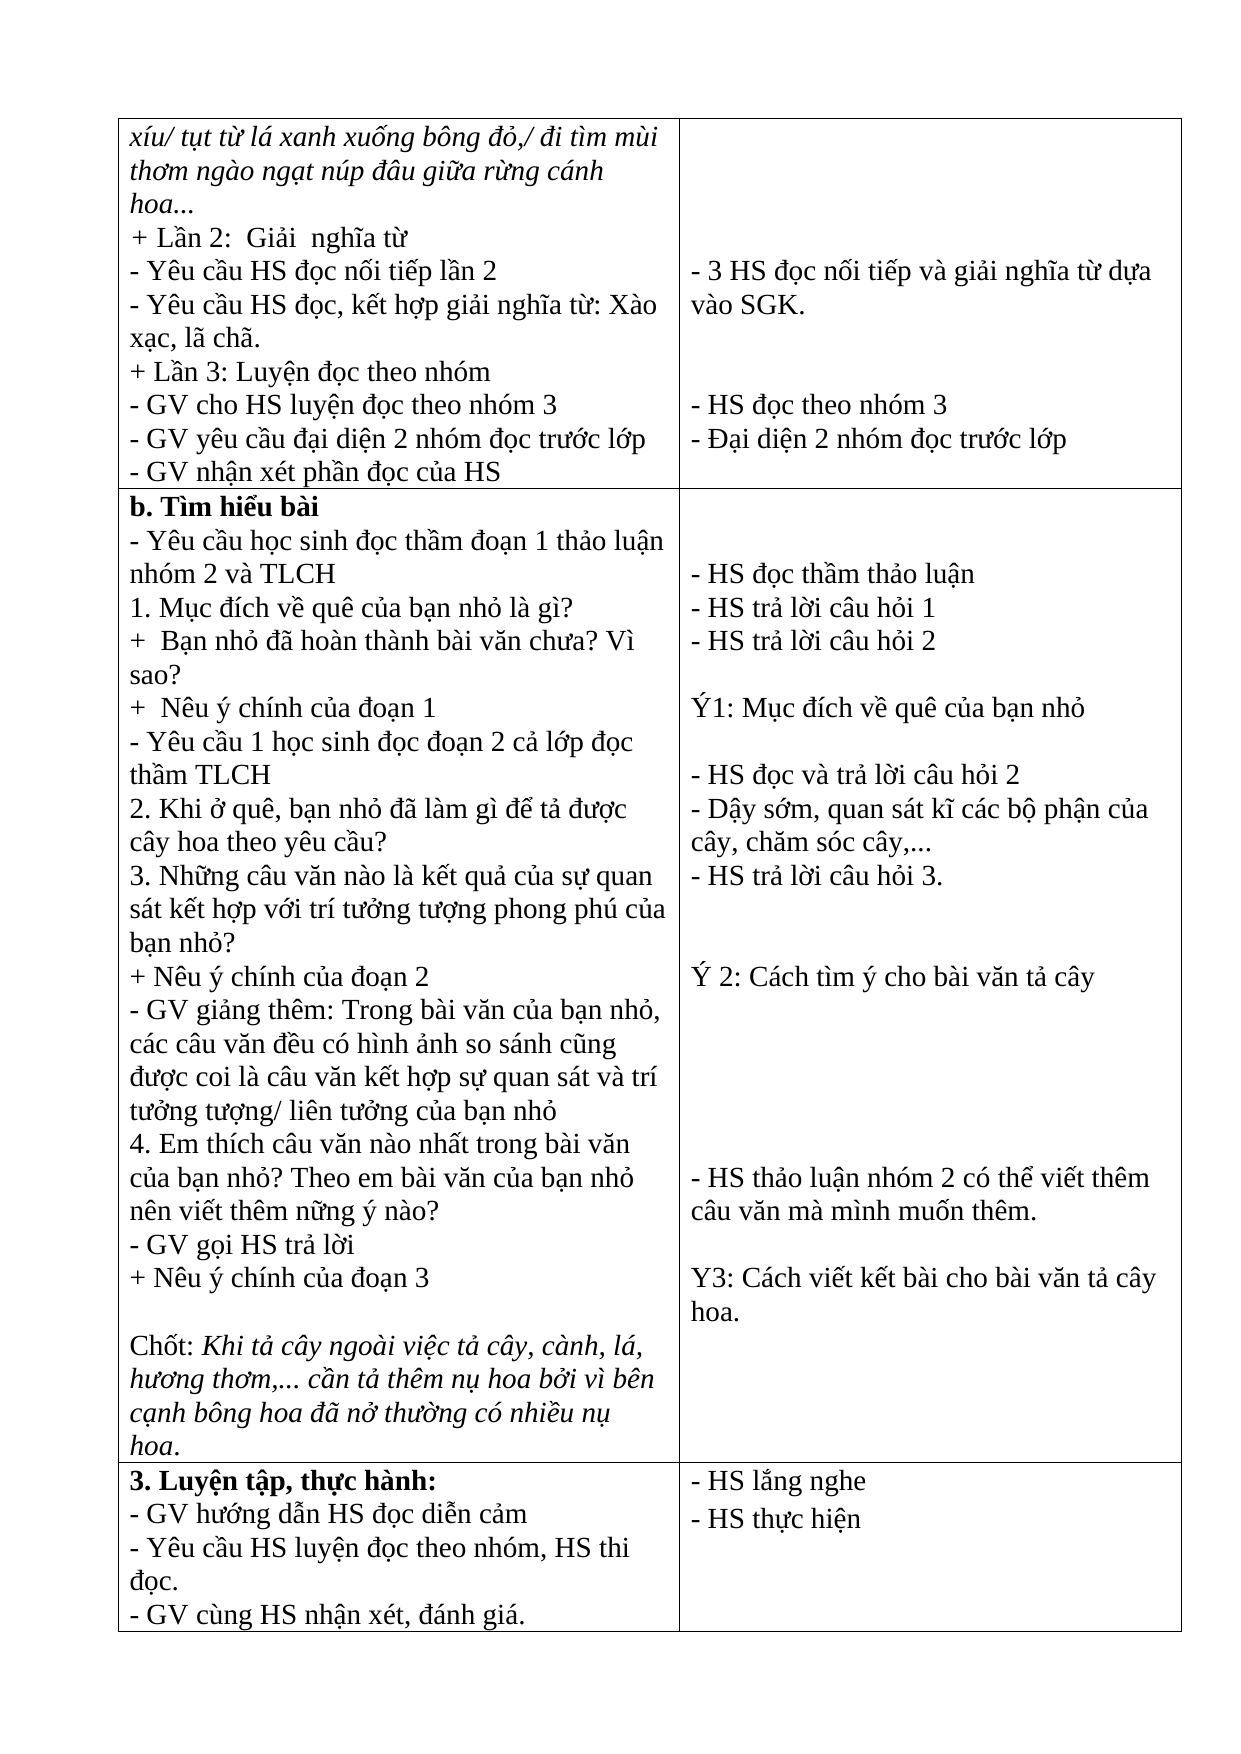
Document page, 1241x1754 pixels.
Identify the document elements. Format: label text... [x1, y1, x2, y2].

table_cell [119, 119, 679, 488]
table_cell - HS lắng nghe - HS thực hiện [680, 1463, 1181, 1631]
table_cell 3. Luyện tập, thực hành: - GV hướng dẫn HS đọc diễn cảm - Yêu cầu HS luyện đọc theo nhóm, HS thi đọc. - GV cùng HS nhận xét, đánh giá. [119, 1463, 679, 1631]
table_cell - HS đọc thầm thảo luận - HS trả lời câu hỏi 1 - HS trả lời câu hỏi 2 Ý1: Mục đích về quê của bạn nhỏ - HS đọc và trả lời câu hỏi 2 - Dậy sớm, quan sát kĩ các bộ phận của cây, chăm sóc cây,... - HS trả lời câu hỏi 3. Ý 2: Cách tìm ý cho bài văn tả cây - HS thảo luận nhóm 2 có thể viết thêm câu văn mà mình muốn thêm. Y3: Cách viết kết bài cho bài văn tả cây hoa. [680, 489, 1181, 1462]
table_cell b. Tìm hiểu bài - Yêu cầu học sinh đọc thầm đoạn 1 thảo luận nhóm 2 và TLCH 1. Mục đích về quê của bạn nhỏ là gì? + Bạn nhỏ đã hoàn thành bài văn chưa? Vì sao? + Nêu ý chính của đoạn 1 - Yêu cầu 1 học sinh đọc đoạn 2 cả lớp đọc thầm TLCH 2. Khi ở quê, bạn nhỏ đã làm gì để tả được cây hoa theo yêu cầu? 3. Những câu văn nào là kết quả của sự quan sát kết hợp với trí tưởng tượng phong phú của bạn nhỏ? + Nêu ý chính của đoạn 2 - GV giảng thêm: Trong bài văn của bạn nhỏ, các câu văn đều có hình ảnh so sánh cũng được coi là câu văn kết hợp sự quan sát và trí tưởng tượng/ liên tưởng của bạn nhỏ 4. Em thích câu văn nào nhất trong bài văn của bạn nhỏ? Theo em bài văn của bạn nhỏ nên viết thêm nững ý nào? - GV gọi HS trả lời + Nêu ý chính của đoạn 3 Chốt: Khi tả cây ngoài việc tả cây, cành, lá, hương thơm,... cần tả thêm nụ hoa bởi vì bên cạnh bông hoa đã nở thường có nhiều nụ hoa. [119, 489, 679, 1462]
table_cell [680, 119, 1181, 488]
